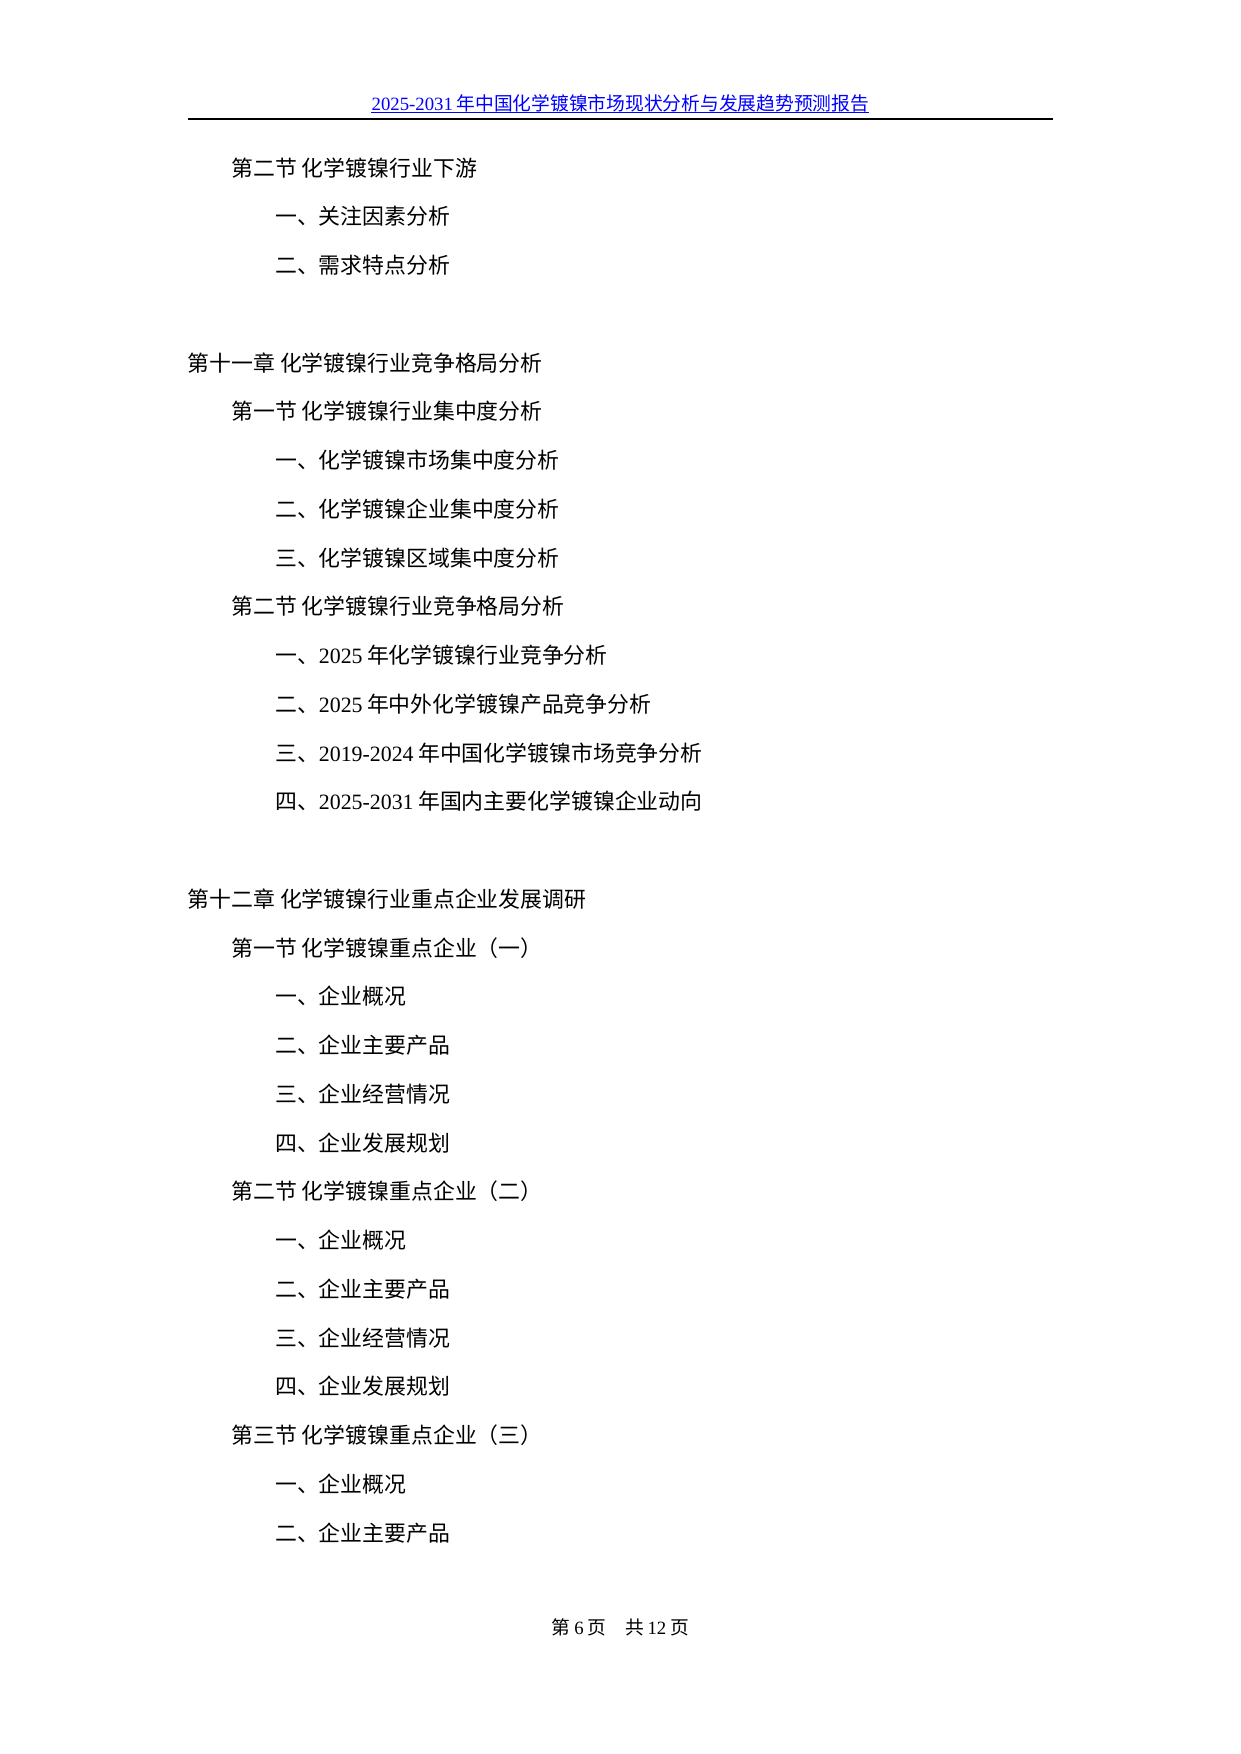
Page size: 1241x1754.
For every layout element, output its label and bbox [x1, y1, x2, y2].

text [187, 150, 1053, 1548]
